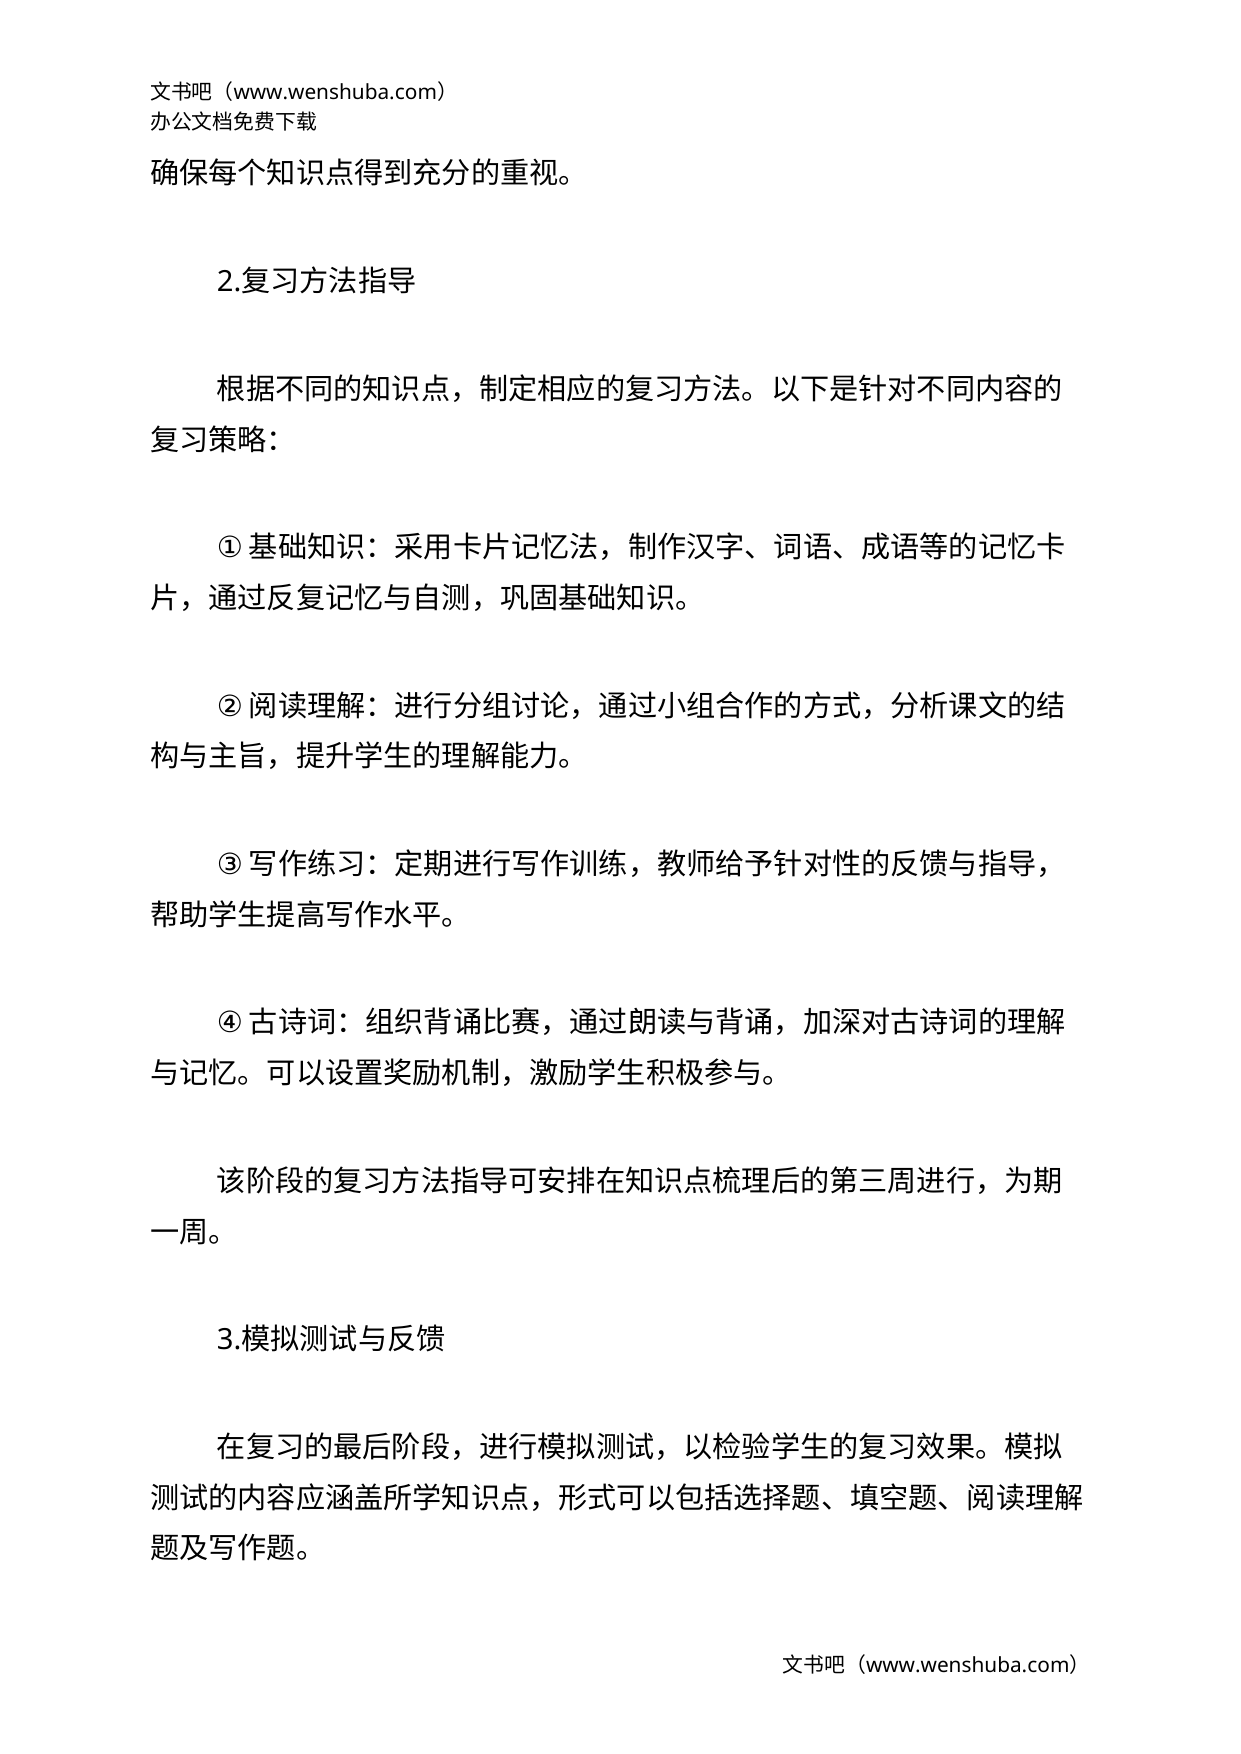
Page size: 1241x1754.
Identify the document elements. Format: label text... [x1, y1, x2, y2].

text 在复习的最后阶段，进行模拟测试，以检验学生的复习效果。模拟测试的内容应涵盖所学知识点，形式可以包括选择题、填空题、阅读理解题及写作题。 [150, 1423, 1090, 1567]
text 根据不同的知识点，制定相应的复习方法。以下是针对不同内容的复习策略： [150, 365, 1090, 458]
text ③写作练习：定期进行写作训练，教师给予针对性的反馈与指导，帮助学生提高写作水平。 [150, 841, 1090, 934]
text ④古诗词：组织背诵比赛，通过朗读与背诵，加深对古诗词的理解与记忆。可以设置奖励机制，激励学生积极参与。 [150, 999, 1090, 1092]
text 该阶段的复习方法指导可安排在知识点梳理后的第三周进行，为期一周。 [150, 1157, 1090, 1250]
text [150, 150, 1090, 192]
text ②阅读理解：进行分组讨论，通过小组合作的方式，分析课文的结构与主旨，提升学生的理解能力。 [150, 682, 1090, 775]
text ①基础知识：采用卡片记忆法，制作汉字、词语、成语等的记忆卡片，通过反复记忆与自测，巩固基础知识。 [150, 524, 1090, 617]
text 3.模拟测试与反馈 [150, 1316, 1090, 1358]
text 2.复习方法指导 [150, 258, 1090, 300]
